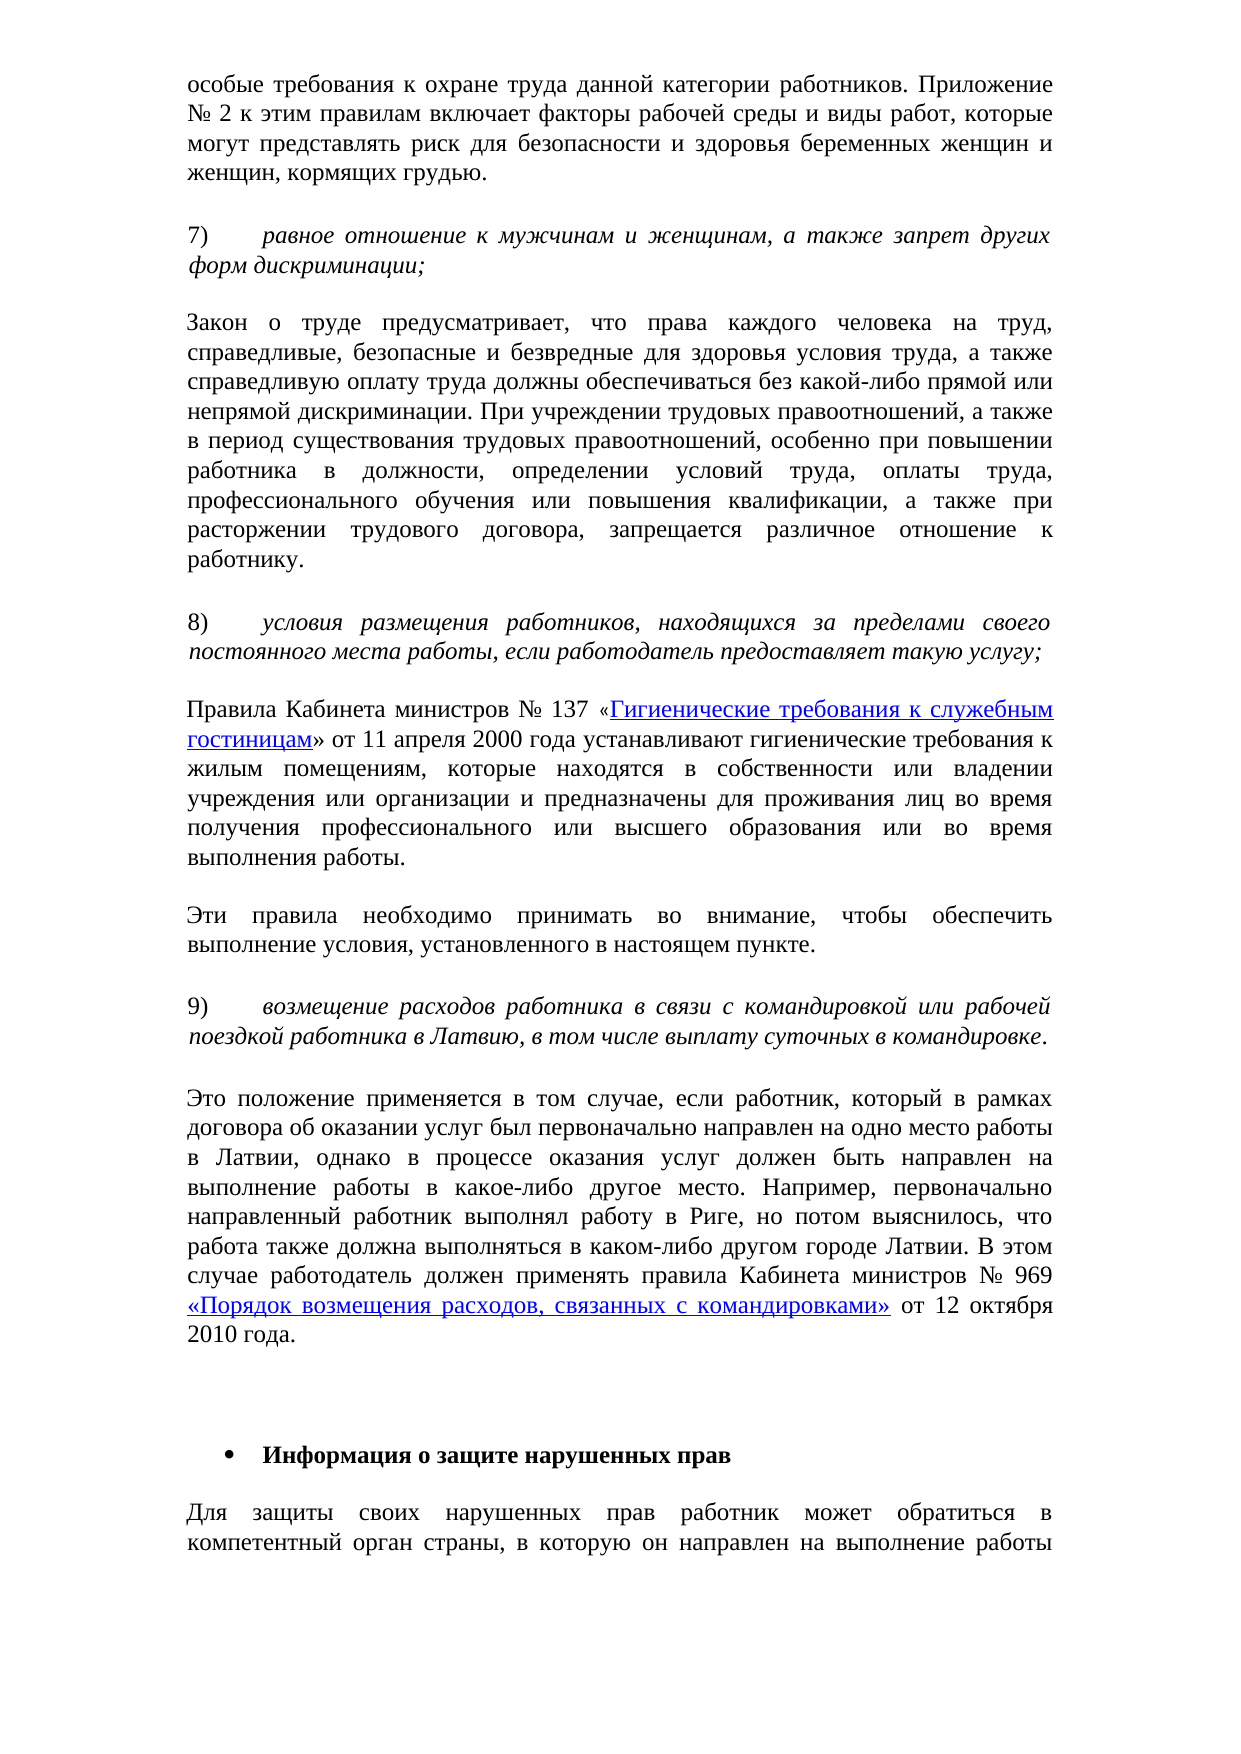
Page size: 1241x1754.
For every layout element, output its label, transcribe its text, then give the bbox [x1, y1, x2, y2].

list возмещение расходов работника в связи с командировкой или рабочей поездкой работника в Латвию, в том числе выплату суточных в командировке. [187, 991, 1053, 1050]
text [186, 1497, 1053, 1556]
list равное отношение к мужчинам и женщинам, а также запрет других форм дискриминации; [187, 220, 1053, 278]
text Это положение применяется в том случае, если работник, который в рамках договора об оказании услуг был первоначально направлен на одно место работы в Латвии, однако в процессе оказания услуг должен быть направлен на выполнение работы в какое-либо другое место. Например, первоначально направленный работник выполнял работу в Риге, но потом выяснилось, что работа также должна выполняться в каком-либо другом городе Латвии. В этом случае работодатель должен применять правила Кабинета министров № 969 «Порядок возмещения расходов, связанных с командировками» от 12 октября 2010 года. [186, 1083, 1053, 1348]
text Правила Кабинета министров № 137 «Гигиенические требования к служебным гостиницам» от 11 апреля 2000 года устанавливают гигиенические требования к жилым помещениям, которые находятся в собственности или владении учреждения или организации и предназначены для проживания лиц во время получения профессионального или высшего образования или во время выполнения работы. [186, 694, 1053, 871]
list условия размещения работников, находящихся за пределами своего постоянного места работы, если работодатель предоставляет такую услугу; [187, 607, 1053, 665]
text Эти правила необходимо принимать во внимание, чтобы обеспечить выполнение условия, установленного в настоящем пункте. [186, 900, 1053, 958]
subtitle Информация о защите нарушенных прав [225, 1440, 1079, 1469]
text Закон о труде предусматривает, что права каждого человека на труд, справедливые, безопасные и безвредные для здоровья условия труда, а также справедливую оплату труда должны обеспечиваться без какой-либо прямой или непрямой дискриминации. При учреждении трудовых правоотношений, а также в период существования трудовых правоотношений, особенно при повышении работника в должности, определении условий труда, оплаты труда, профессионального обучения или повышения квалификации, а также при расторжении трудового договора, запрещается различное отношение к работнику. [186, 307, 1053, 573]
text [186, 69, 1053, 186]
